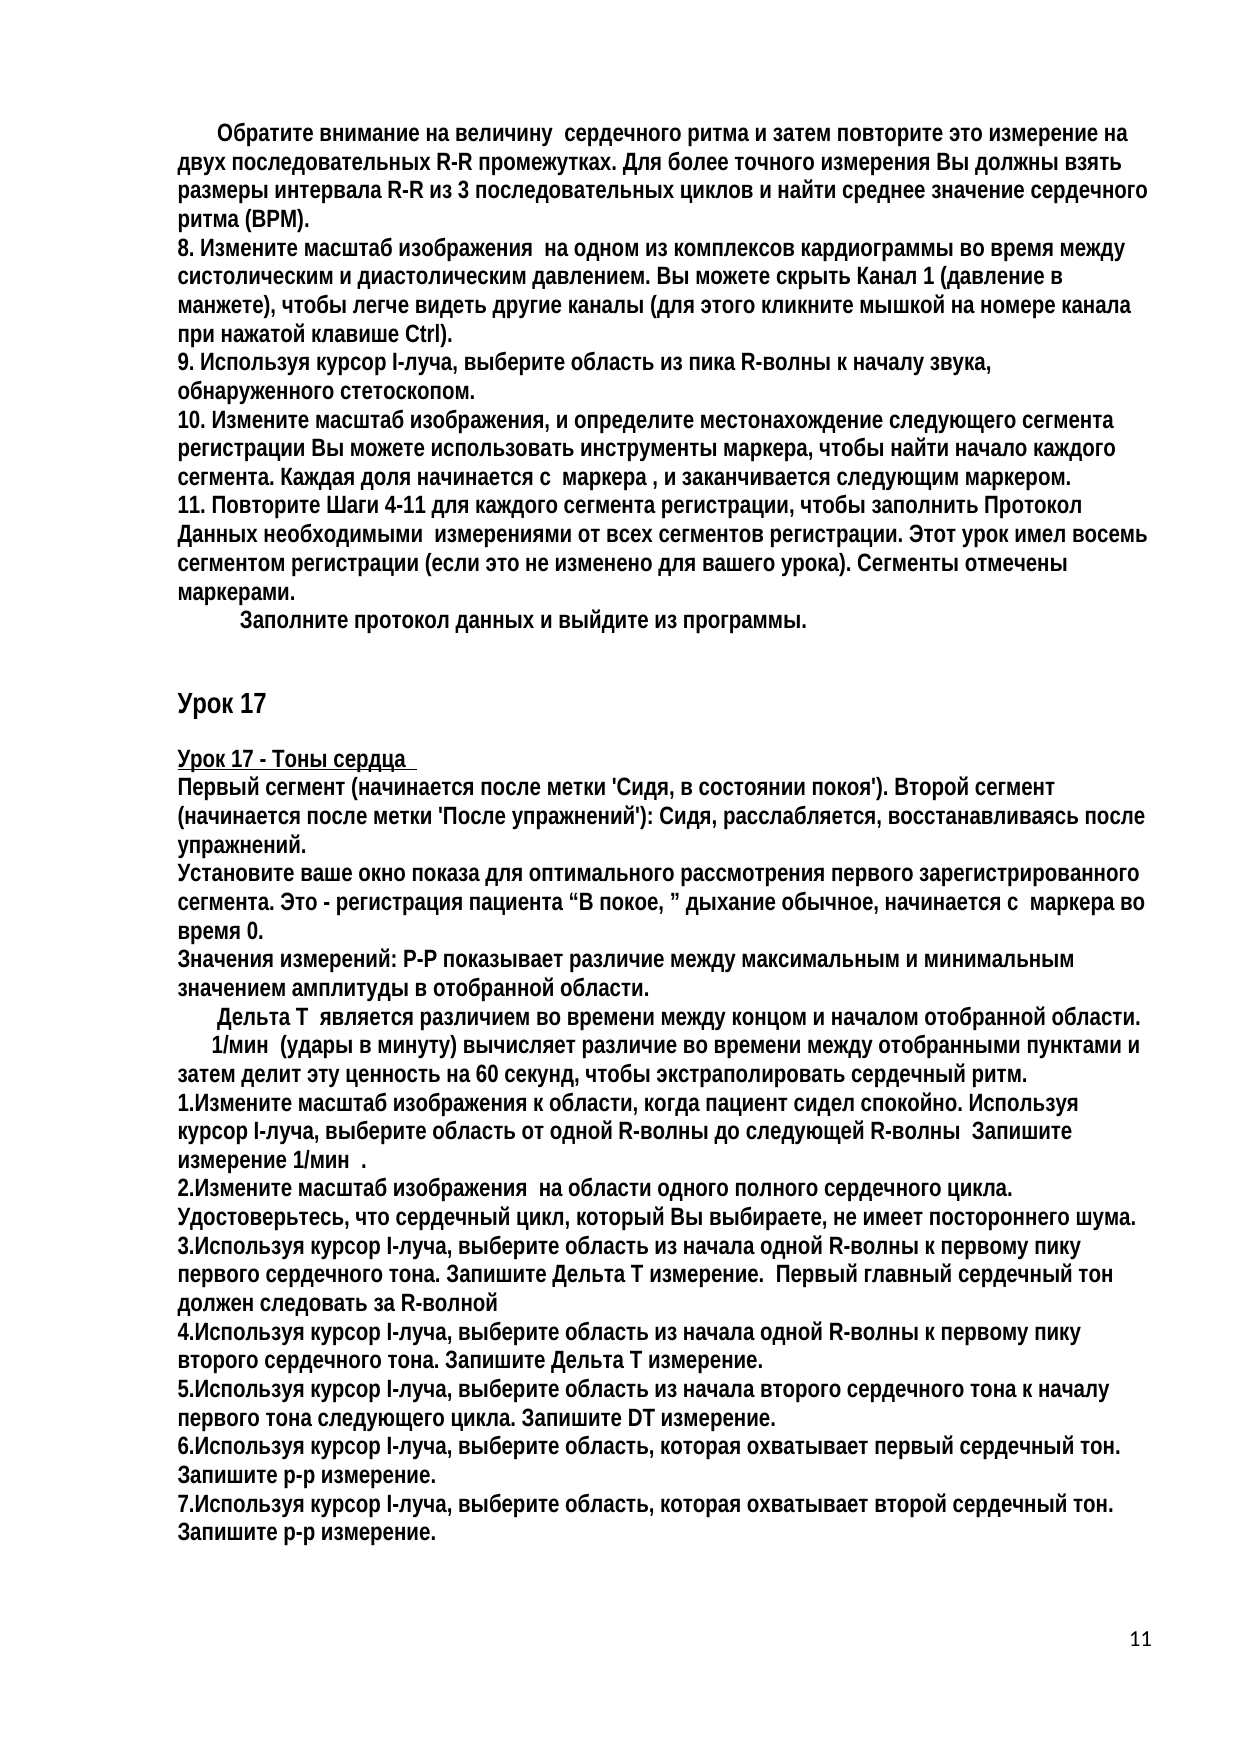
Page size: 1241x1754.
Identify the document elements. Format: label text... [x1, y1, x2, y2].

text Урок 17 [177, 686, 1152, 720]
text Значения измерений: P-P показывает различие между максимальным и минимальным значением амплитуды в отобранной области. [177, 944, 1152, 1002]
text 1/мин (удары в минуту) вычисляет различие во времени между отобранными пунктами и затем делит эту ценность на 60 секунд, чтобы экстраполировать сердечный ритм. [177, 1030, 1152, 1087]
text Заполните протокол данных и выйдите из программы. [177, 605, 1152, 634]
text 6.Используя курсор I-луча, выберите область, которая охватывает первый сердечный тон. Запишите p-p измерение. [177, 1431, 1152, 1488]
text Обратите внимание на величину сердечного ритма и затем повторите это измерение на двух последовательных R-R промежутках. Для более точного измерения Вы должны взять размеры интервала R-R из 3 последовательных циклов и найти среднее значение сердечного ритма (ВPM). [177, 118, 1152, 233]
text 7.Используя курсор I-луча, выберите область, которая охватывает второй сердечный тон. Запишите p-p измерение. [177, 1488, 1152, 1546]
text 2.Измените масштаб изображения на области одного полного сердечного цикла. Удостоверьтесь, что сердечный цикл, который Вы выбираете, не имеет постороннего шума. [177, 1173, 1152, 1231]
text 3.Используя курсор I-луча, выберите область из начала одной R-волны к первому пику первого сердечного тона. Запишите Дельта T измерение. Первый главный сердечный тон должен следовать за R-волной [177, 1231, 1152, 1317]
text 8. Измените масштаб изображения на одном из комплексов кардиограммы во время между систолическим и диастолическим давлением. Вы можете скрыть Канал 1 (давление в манжете), чтобы легче видеть другие каналы (для этого кликните мышкой на номере канала при нажатой клавише Ctrl). [177, 233, 1152, 347]
text Первый сегмент (начинается после метки 'Сидя, в состоянии покоя'). Второй сегмент (начинается после метки 'После упражнений'): Сидя, расслабляется, восстанавливаясь после упражнений. [177, 772, 1152, 858]
text 1.Измените масштаб изображения к области, когда пациент сидел спокойно. Используя курсор I-луча, выберите область от одной R-волны до следующей R-волны Запишите измерение 1/мин . [177, 1087, 1152, 1173]
text 4.Используя курсор I-луча, выберите область из начала одной R-волны к первому пику второго сердечного тона. Запишите Дельта T измерение. [177, 1317, 1152, 1374]
text Урок 17 - Тоны сердца [177, 744, 1152, 772]
text 11. Повторите Шаги 4-11 для каждого сегмента регистрации, чтобы заполнить Протокол Данных необходимыми измерениями от всех сегментов регистрации. Этот урок имел восемь сегментом регистрации (если это не изменено для вашего урока). Сегменты отмечены маркерами. [177, 491, 1152, 605]
text Установите ваше окно показа для оптимального рассмотрения первого зарегистрированного сегмента. Это - регистрация пациента “В покое, ” дыхание обычное, начинается с маркера во время 0. [177, 858, 1152, 944]
text 10. Измените масштаб изображения, и определите местонахождение следующего сегмента регистрации Вы можете использовать инструменты маркера, чтобы найти начало каждого сегмента. Каждая доля начинается с маркера , и заканчивается следующим маркером. [177, 404, 1152, 491]
text 9. Используя курсор I-луча, выберите область из пика R-волны к началу звука, обнаруженного стетоскопом. [177, 347, 1152, 404]
text Дельта T является различием во времени между концом и началом отобранной области. [177, 1002, 1152, 1030]
text 5.Используя курсор I-луча, выберите область из начала второго сердечного тона к началу первого тона следующего цикла. Запишите DT измерение. [177, 1374, 1152, 1431]
